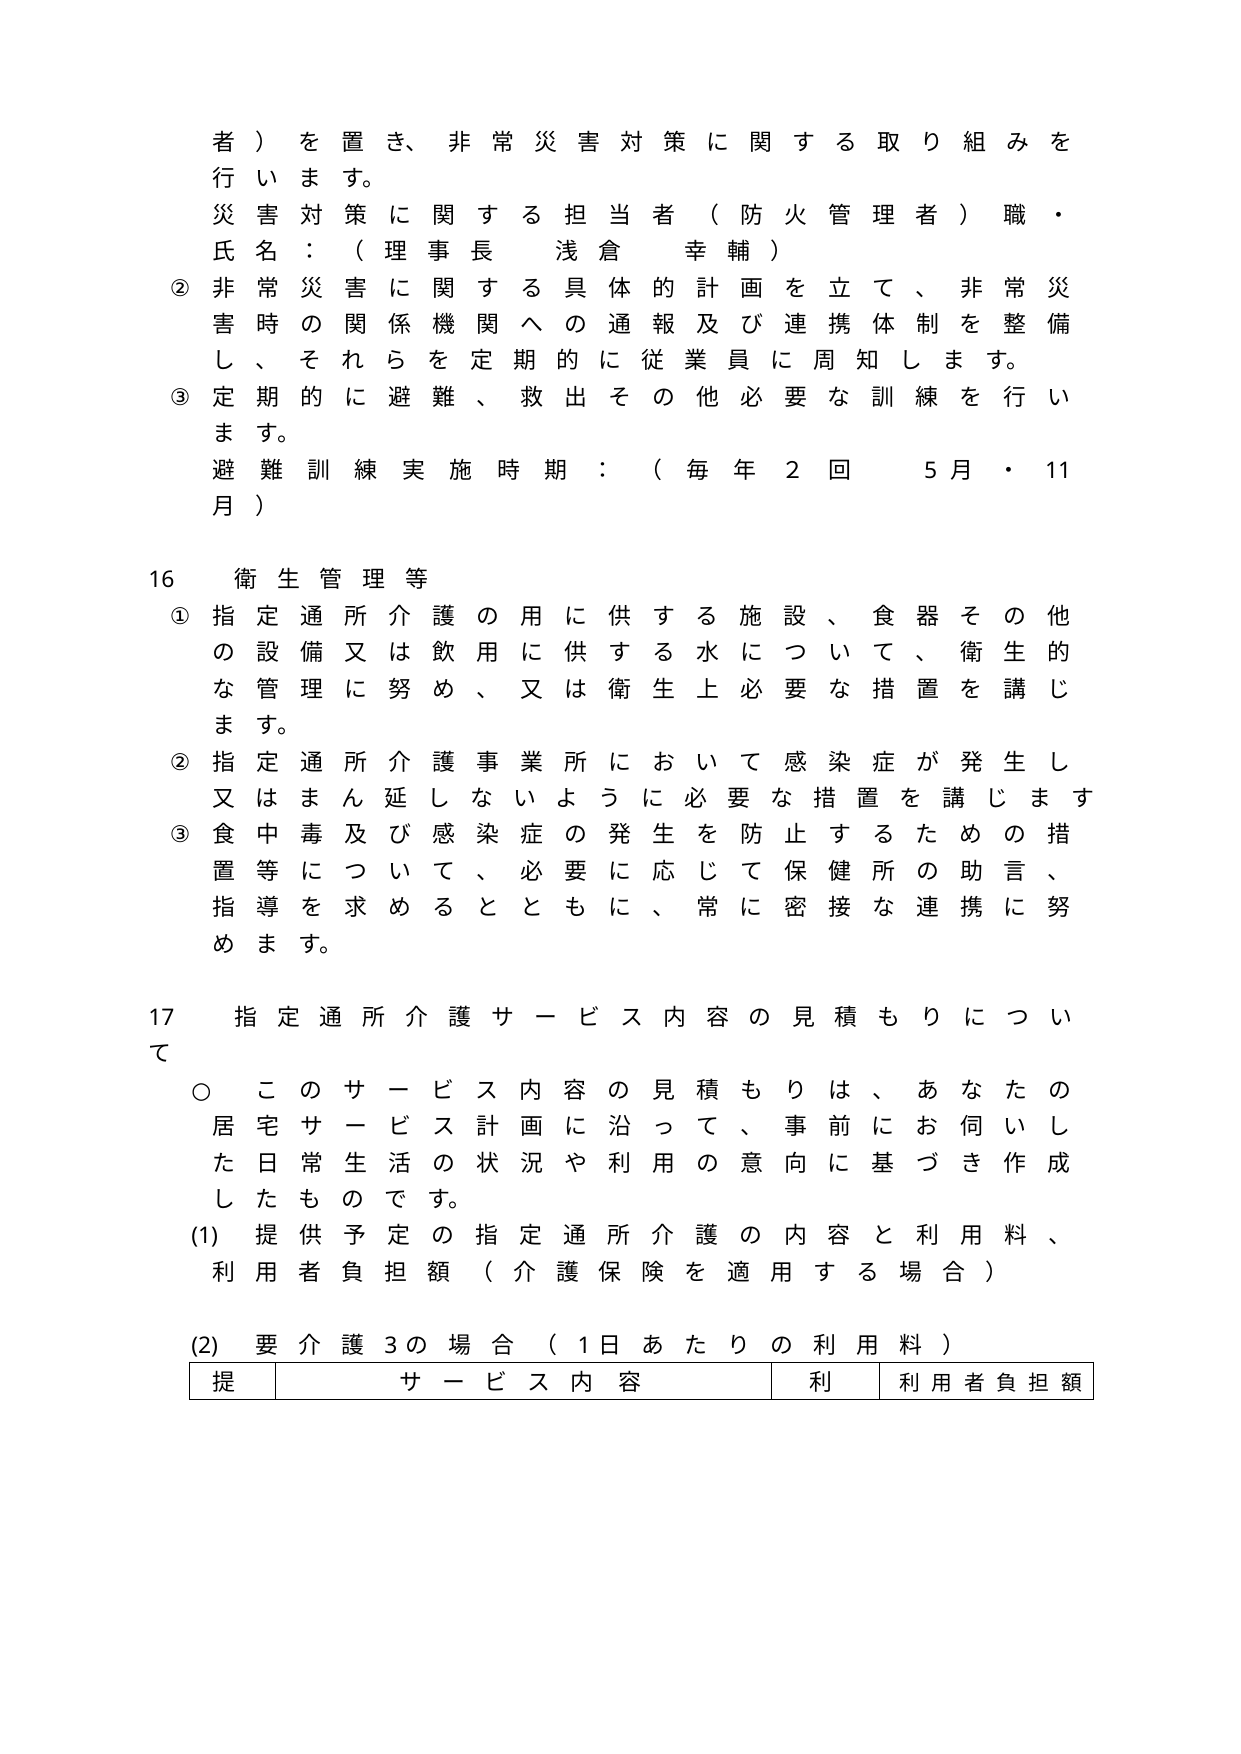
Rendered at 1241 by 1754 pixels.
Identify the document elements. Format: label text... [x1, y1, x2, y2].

table_header 提 供 時間帯 [190, 1363, 275, 1399]
list 指定通所介護の用に供する施設、食器その他の設備又は飲用に供する水について、衛生的な管理に努め、又は衛生上必要な措置を講じます。 [169, 596, 1092, 742]
list 要介護3の場合（1日あたりの利用料） [170, 1325, 1092, 1362]
list 指定通所介護事業所において感染症が発生し、又はまん延しないように必要な措置を講じます。 [169, 742, 1092, 815]
table_header 利用者負担額 （1割負担の場合） [880, 1363, 1093, 1399]
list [169, 122, 1092, 195]
table_header サービス内容 [276, 1363, 771, 1399]
list このサービス内容の見積もりは、あなたの居宅サービス計画に沿って、事前にお伺いした日常生活の状況や利用の意向に基づき作成したものです。 [170, 1070, 1092, 1216]
list 非常災害に関する具体的計画を立て、非常災害時の関係機関への通報及び連携体制を整備し、それらを定期的に従業員に周知します。 [169, 268, 1092, 377]
text 17 指定通所介護サービス内容の見積もりについて [148, 997, 1092, 1070]
text 災害対策に関する担当者（防火管理者）職・氏名：（理事長 浅倉 幸輔） [195, 195, 1092, 268]
table_header 利用料 [772, 1363, 879, 1399]
text 16 衛生管理等 [148, 559, 1092, 596]
list 定期的に避難、救出その他必要な訓練を行います。 [169, 377, 1092, 450]
list 提供予定の指定通所介護の内容と利用料、利用者負担額（介護保険を適用する場合） [170, 1216, 1092, 1289]
list 食中毒及び感染症の発生を防止するための措置等について、必要に応じて保健所の助言、指導を求めるとともに、常に密接な連携に努めます。 [169, 815, 1092, 961]
text 避難訓練実施時期：（毎年２回 5月・11 月） [195, 450, 1092, 523]
